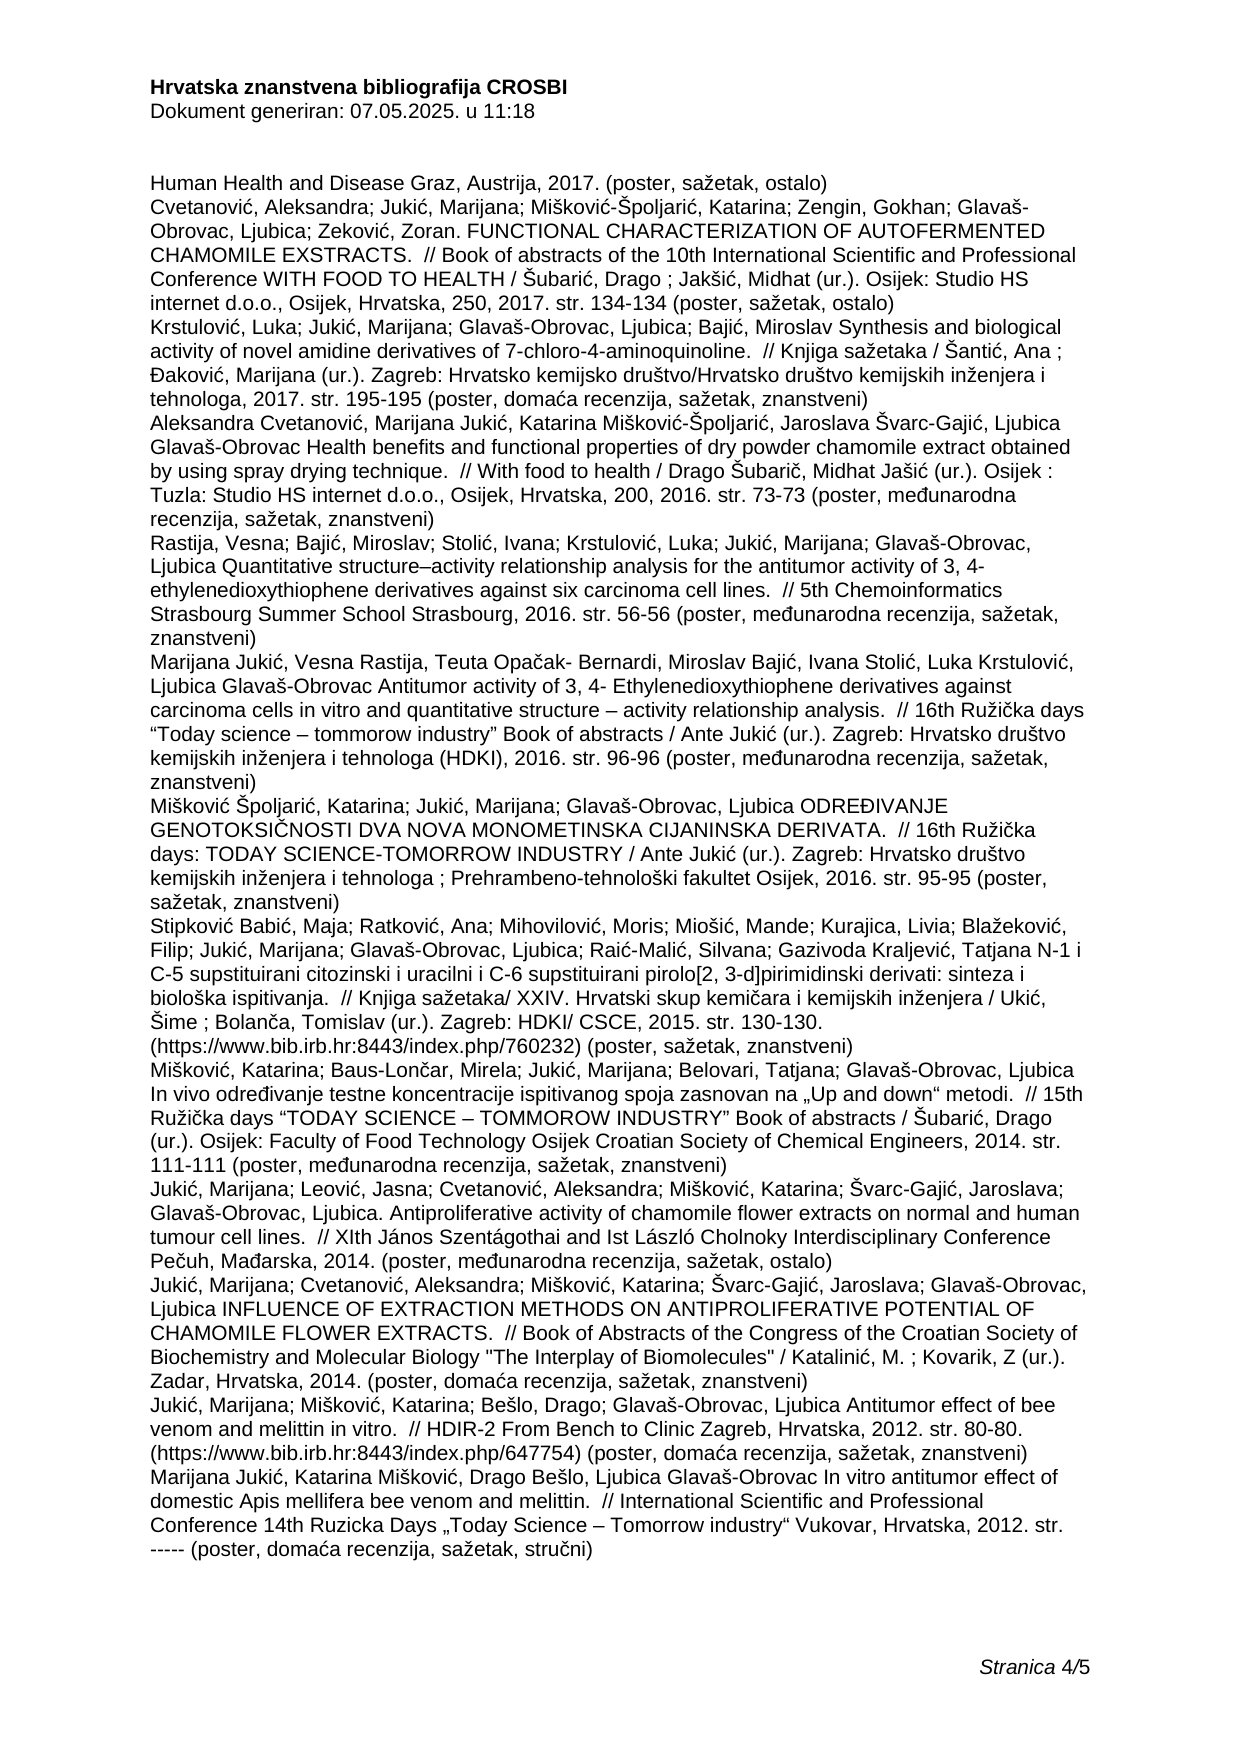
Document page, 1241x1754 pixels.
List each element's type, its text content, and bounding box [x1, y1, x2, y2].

text Aleksandra Cvetanović, Marijana Jukić, Katarina Mišković-Špoljarić, Jaroslava Švarc-Gajić, Ljubica Glavaš-Obrovac [150, 411, 1090, 530]
text Rastija, Vesna; Bajić, Miroslav; Stolić, Ivana; Krstulović, Luka; Jukić, Marijana; Glavaš-Obrovac, Ljubica [150, 530, 1090, 650]
text Marijana Jukić, Katarina Mišković, Drago Bešlo, Ljubica Glavaš-Obrovac [150, 1465, 1090, 1561]
text Stipković Babić, Maja; Ratković, Ana; Mihovilović, Moris; Miošić, Mande; Kurajica, Livia; Blažeković, Filip; Jukić, Marijana; Glavaš-Obrovac, Ljubica; Raić-Malić, Silvana; Gazivoda Kraljević, Tatjana [150, 914, 1090, 1057]
text Cvetanović, Aleksandra; Jukić, Marijana; Mišković-Špoljarić, Katarina; Zengin, Gokhan; Glavaš-Obrovac, Ljubica; Zeković, Zoran. [150, 195, 1090, 315]
text Jukić, Marijana; Cvetanović, Aleksandra; Mišković, Katarina; Švarc-Gajić, Jaroslava; Glavaš-Obrovac, Ljubica [150, 1273, 1090, 1393]
text Mišković, Katarina; Baus-Lončar, Mirela; Jukić, Marijana; Belovari, Tatjana; Glavaš-Obrovac, Ljubica [150, 1057, 1090, 1177]
text Mišković Špoljarić, Katarina; Jukić, Marijana; Glavaš-Obrovac, Ljubica [150, 794, 1090, 914]
text Jukić, Marijana; Mišković, Katarina; Bešlo, Drago; Glavaš-Obrovac, Ljubica [150, 1393, 1090, 1465]
text Jukić, Marijana; Leović, Jasna; Cvetanović, Aleksandra; Mišković, Katarina; Švarc-Gajić, Jaroslava; Glavaš-Obrovac, Ljubica. [150, 1177, 1090, 1273]
text Marijana Jukić, Vesna Rastija, Teuta Opačak- Bernardi, Miroslav Bajić, Ivana Stolić, Luka Krstulović, Ljubica Glavaš-Obrovac [150, 650, 1090, 794]
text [150, 171, 1090, 195]
text Krstulović, Luka; Jukić, Marijana; Glavaš-Obrovac, Ljubica; Bajić, Miroslav [150, 315, 1090, 411]
